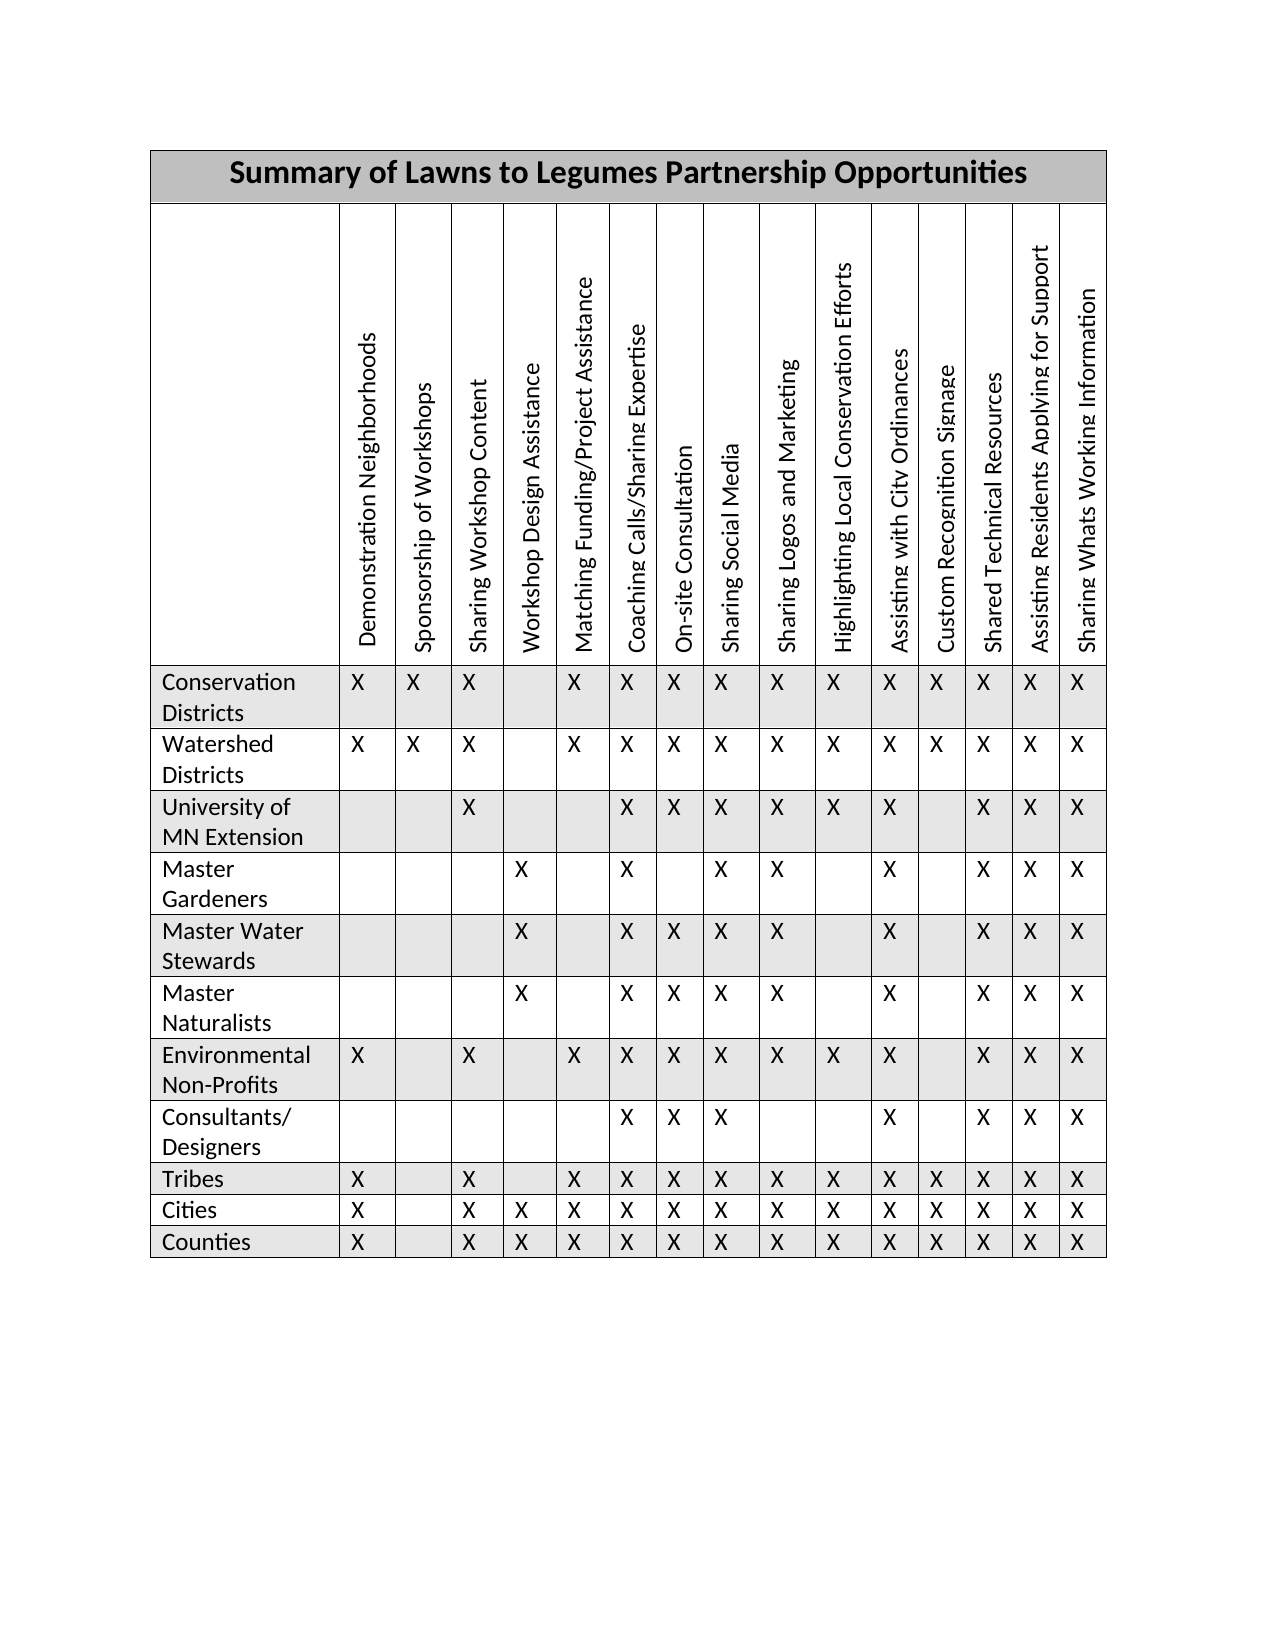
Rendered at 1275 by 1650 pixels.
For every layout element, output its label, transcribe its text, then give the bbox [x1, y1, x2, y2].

table_cell X [1013, 853, 1059, 914]
table_cell [657, 853, 703, 914]
table_cell X [504, 915, 556, 976]
table_cell Sharing Social Media [704, 204, 759, 665]
table_cell X [872, 791, 918, 852]
table_cell X [760, 977, 815, 1038]
table_cell [557, 1101, 609, 1162]
table_cell On-site Consultation [657, 204, 703, 665]
table_cell X [610, 729, 656, 789]
table_cell X [816, 1195, 871, 1225]
table_cell Assisting with City Ordinances [872, 204, 918, 665]
table_cell X [340, 1226, 395, 1257]
table_cell X [919, 729, 965, 789]
table_cell [504, 666, 556, 727]
table_cell Sponsorship of Workshops [396, 204, 451, 665]
table_cell X [1060, 1101, 1106, 1162]
table_cell [151, 204, 339, 665]
table_cell [919, 853, 965, 914]
table_cell X [704, 977, 759, 1038]
table_cell Master Water Stewards [151, 915, 339, 976]
table_cell X [1060, 977, 1106, 1038]
table_cell X [1060, 791, 1106, 852]
table_cell X [760, 915, 815, 976]
table_cell X [816, 1226, 871, 1257]
table_cell X [760, 1226, 815, 1257]
table_cell X [966, 977, 1012, 1038]
table_cell X [872, 1039, 918, 1100]
table_cell X [816, 1039, 871, 1100]
table_cell X [1060, 915, 1106, 976]
table_cell X [452, 1039, 503, 1100]
table_cell X [704, 915, 759, 976]
table_cell Watershed Districts [151, 729, 339, 789]
table_cell X [657, 1039, 703, 1100]
table_cell X [872, 1226, 918, 1257]
table_cell X [657, 729, 703, 789]
table_cell [452, 977, 503, 1038]
table_cell [396, 1101, 451, 1162]
table_cell X [919, 1226, 965, 1257]
table_cell X [704, 1101, 759, 1162]
table_cell Master Gardeners [151, 853, 339, 914]
table_cell [396, 791, 451, 852]
table_cell X [816, 729, 871, 789]
table_cell Conservation Districts [151, 666, 339, 727]
table_cell [504, 1039, 556, 1100]
table_cell X [760, 729, 815, 789]
table_cell X [966, 791, 1012, 852]
table_cell X [966, 915, 1012, 976]
table_cell X [872, 1101, 918, 1162]
table_cell X [610, 1163, 656, 1194]
table_header Summary of Lawns to Legumes Partnership Opportunities [151, 151, 1106, 202]
table_cell X [1013, 729, 1059, 789]
table_cell X [966, 666, 1012, 727]
table_cell [919, 1039, 965, 1100]
table_cell [504, 1101, 556, 1162]
table_cell X [872, 1195, 918, 1225]
table_cell X [340, 666, 395, 727]
table_cell X [966, 1163, 1012, 1194]
table_cell X [557, 729, 609, 789]
table_cell X [760, 1163, 815, 1194]
table_cell X [657, 1163, 703, 1194]
table_cell X [657, 1195, 703, 1225]
table_cell X [1060, 666, 1106, 727]
table_cell [396, 1039, 451, 1100]
table_cell [557, 915, 609, 976]
table_cell X [1060, 1039, 1106, 1100]
table_cell X [340, 1039, 395, 1100]
table_cell X [966, 729, 1012, 789]
table_cell X [760, 1039, 815, 1100]
table_cell X [872, 853, 918, 914]
table_cell X [1013, 791, 1059, 852]
table_cell [557, 791, 609, 852]
table_cell Master Naturalists [151, 977, 339, 1038]
table_cell [557, 853, 609, 914]
table_cell X [760, 853, 815, 914]
table_cell X [872, 1163, 918, 1194]
table_cell X [760, 791, 815, 852]
table_cell X [340, 729, 395, 789]
table_cell Sharing Workshop Content [452, 204, 503, 665]
table_cell X [1060, 1163, 1106, 1194]
table_cell X [872, 977, 918, 1038]
table_cell [557, 977, 609, 1038]
table_cell X [657, 1226, 703, 1257]
table_cell [919, 977, 965, 1038]
table_cell X [966, 1226, 1012, 1257]
table_cell X [452, 666, 503, 727]
table_cell Demonstration Neighborhoods [340, 204, 395, 665]
table_cell [396, 1195, 451, 1225]
table_cell [452, 915, 503, 976]
table_cell X [610, 1195, 656, 1225]
table_cell X [657, 1101, 703, 1162]
table_cell X [704, 791, 759, 852]
table_cell X [452, 1163, 503, 1194]
table_cell X [1060, 853, 1106, 914]
table_cell [919, 1101, 965, 1162]
table_cell X [760, 666, 815, 727]
table_cell X [919, 666, 965, 727]
table_cell X [557, 1226, 609, 1257]
table_cell [340, 915, 395, 976]
table_cell Cities [151, 1195, 339, 1225]
table_cell X [610, 977, 656, 1038]
table_cell X [1060, 1226, 1106, 1257]
table_cell Environmental Non-Profits [151, 1039, 339, 1100]
table_cell X [557, 666, 609, 727]
table_cell X [452, 791, 503, 852]
table_cell X [872, 915, 918, 976]
table_cell Sharing Logos and Marketing [760, 204, 815, 665]
table_cell [816, 977, 871, 1038]
table_cell University of MN Extension [151, 791, 339, 852]
table_cell Custom Recognition Signage [919, 204, 965, 665]
table_cell X [816, 666, 871, 727]
table_cell [504, 1163, 556, 1194]
table_cell [396, 977, 451, 1038]
table_cell [816, 853, 871, 914]
table_cell [340, 853, 395, 914]
table_cell X [704, 853, 759, 914]
table_cell [396, 1226, 451, 1257]
table_cell [452, 1101, 503, 1162]
table_cell X [657, 791, 703, 852]
table_cell X [396, 729, 451, 789]
table_cell X [966, 1195, 1012, 1225]
table_cell X [872, 729, 918, 789]
table_cell Matching Funding/Project Assistance [557, 204, 609, 665]
table_cell [816, 915, 871, 976]
table_cell Sharing Whats Working Information [1060, 204, 1106, 665]
table_cell X [610, 666, 656, 727]
table_cell Tribes [151, 1163, 339, 1194]
table_cell [452, 853, 503, 914]
table_cell X [704, 1195, 759, 1225]
table_cell X [1060, 1195, 1106, 1225]
table_cell X [1013, 1195, 1059, 1225]
table_cell X [610, 1039, 656, 1100]
table_cell X [610, 915, 656, 976]
table_cell X [557, 1039, 609, 1100]
table_cell [340, 1101, 395, 1162]
table_cell X [504, 1195, 556, 1225]
table_cell [816, 1101, 871, 1162]
table_cell X [557, 1163, 609, 1194]
table_cell X [919, 1195, 965, 1225]
table_cell Counties [151, 1226, 339, 1257]
table_cell X [657, 915, 703, 976]
table_cell [919, 915, 965, 976]
table_cell X [966, 853, 1012, 914]
table_cell X [1013, 666, 1059, 727]
table_cell [340, 791, 395, 852]
table_cell Highlighting Local Conservation Efforts [816, 204, 871, 665]
table_cell Coaching Calls/Sharing Expertise [610, 204, 656, 665]
table_cell X [504, 853, 556, 914]
table_cell X [966, 1101, 1012, 1162]
table_cell X [1013, 977, 1059, 1038]
table_cell [396, 853, 451, 914]
table_cell X [1013, 1039, 1059, 1100]
table_cell X [704, 1163, 759, 1194]
table_cell X [704, 666, 759, 727]
table_cell X [1013, 915, 1059, 976]
table_cell [504, 791, 556, 852]
table_cell X [557, 1195, 609, 1225]
table_cell X [1013, 1226, 1059, 1257]
table_cell X [452, 729, 503, 789]
table_cell [396, 1163, 451, 1194]
table_cell X [966, 1039, 1012, 1100]
table_cell [340, 977, 395, 1038]
table_cell X [704, 1039, 759, 1100]
table_cell Workshop Design Assistance [504, 204, 556, 665]
table_cell X [919, 1163, 965, 1194]
table_cell X [452, 1195, 503, 1225]
table_cell X [657, 666, 703, 727]
table_cell Consultants/ Designers [151, 1101, 339, 1162]
table_cell [504, 729, 556, 789]
table_cell X [610, 1101, 656, 1162]
table_cell Assisting Residents Applying for Support [1013, 204, 1059, 665]
table_cell X [610, 1226, 656, 1257]
table_cell X [816, 1163, 871, 1194]
table_cell [919, 791, 965, 852]
table_cell X [340, 1195, 395, 1225]
table_cell X [452, 1226, 503, 1257]
table_cell [396, 915, 451, 976]
table_cell X [610, 791, 656, 852]
table_cell X [504, 1226, 556, 1257]
table_cell Shared Technical Resources [966, 204, 1012, 665]
table_cell X [1013, 1101, 1059, 1162]
table_cell [760, 1101, 815, 1162]
table_cell X [1060, 729, 1106, 789]
table_cell X [704, 729, 759, 789]
table_cell X [396, 666, 451, 727]
table_cell X [872, 666, 918, 727]
table_cell X [704, 1226, 759, 1257]
table_cell X [504, 977, 556, 1038]
table_cell X [610, 853, 656, 914]
table_cell X [657, 977, 703, 1038]
table_cell X [1013, 1163, 1059, 1194]
table_cell X [340, 1163, 395, 1194]
table_cell X [816, 791, 871, 852]
table_cell X [760, 1195, 815, 1225]
